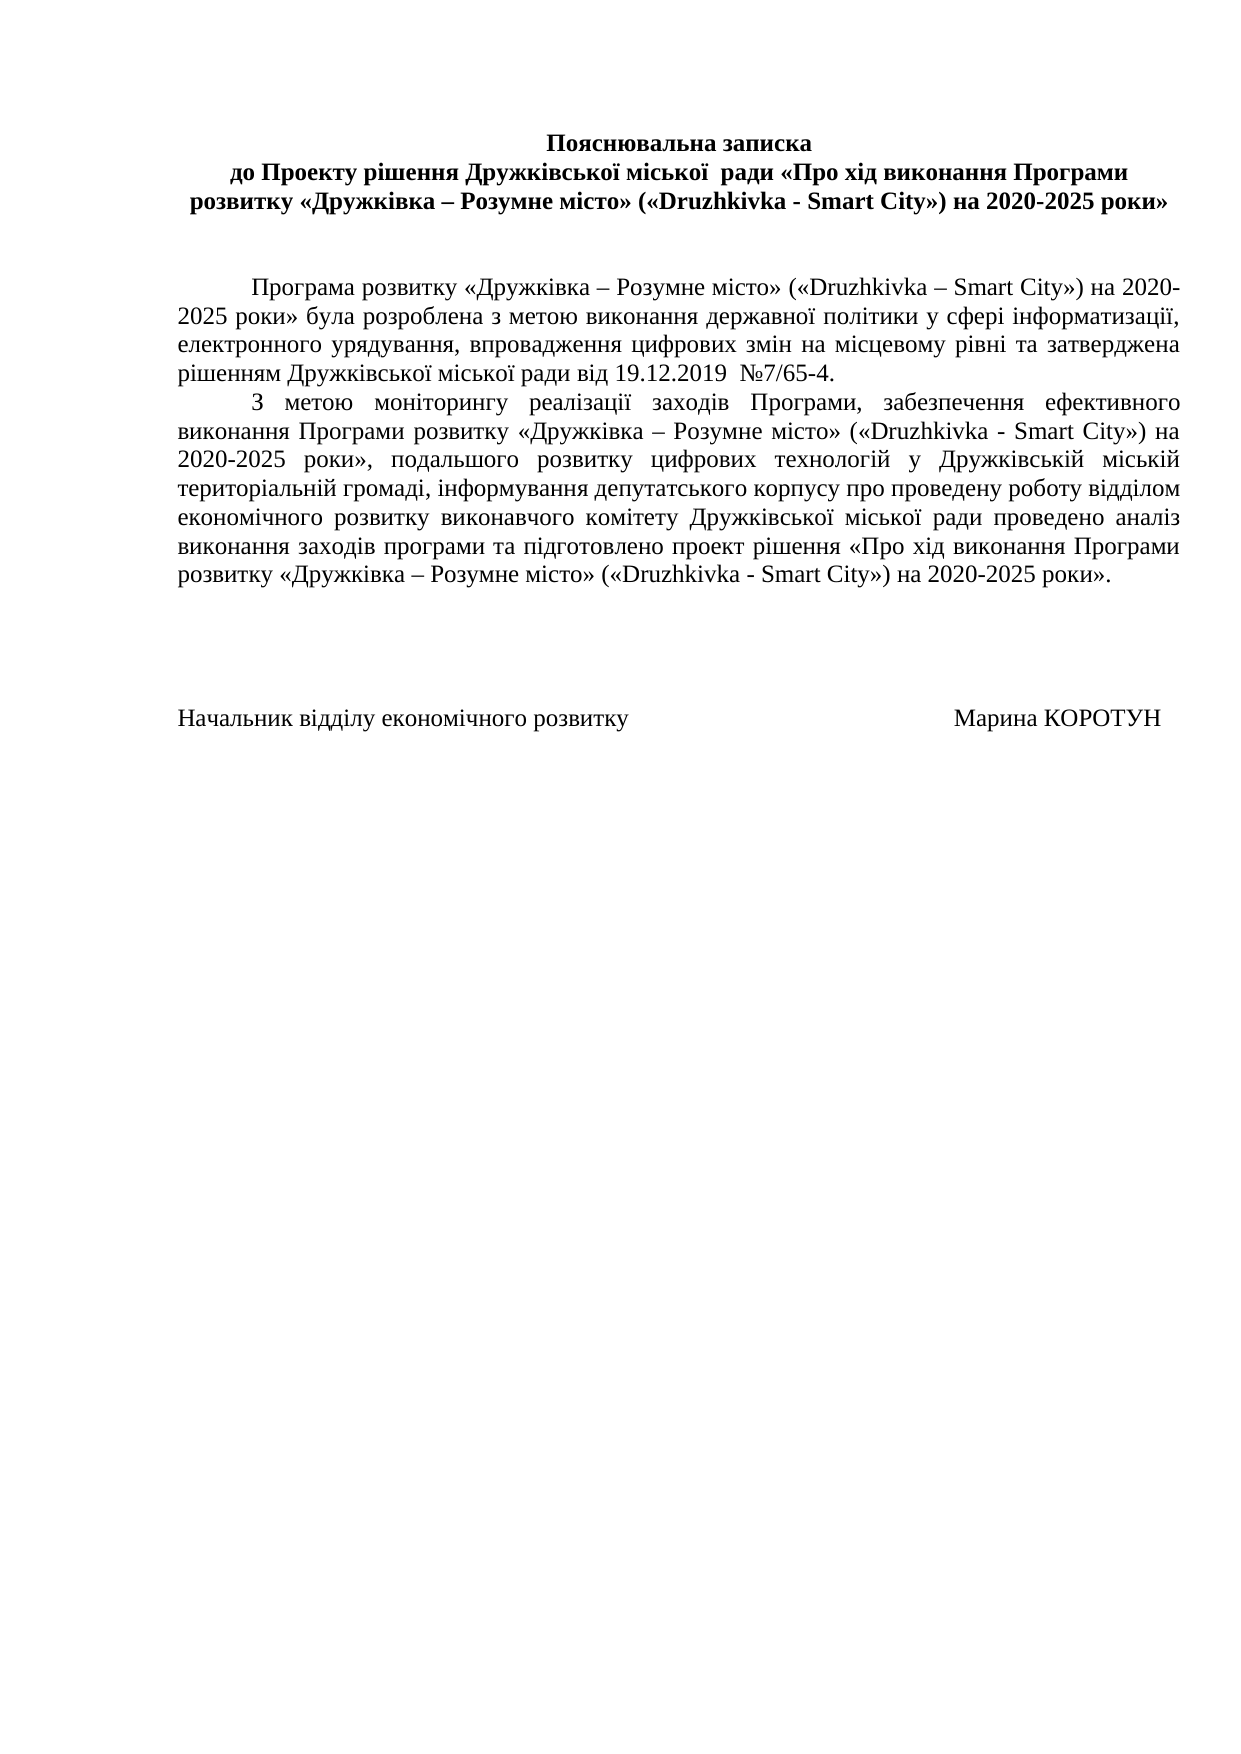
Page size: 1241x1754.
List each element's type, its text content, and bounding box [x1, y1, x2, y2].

text Начальник відділу економічного розвитку Марина КОРОТУН [177, 703, 1181, 732]
text Програма розвитку «Дружківка – Розумне місто» («Druzhkivka – Smart City») на 2020-2025 роки» була розроблена з метою виконання державної політики у сфері інформатизації, електронного урядування, впровадження цифрових змін на місцевому рівні та затверджена рішенням Дружківської міської ради від 19.12.2019 №7/65-4. [177, 272, 1181, 387]
text до Проекту рішення Дружківської міської ради «Про хід виконання Програми розвитку «Дружківка – Розумне місто» («Druzhkivka - Smart City») на 2020-2025 роки» [177, 157, 1181, 214]
text Пояснювальна записка [177, 128, 1181, 157]
text З метою моніторингу реалізації заходів Програми, забезпечення ефективного виконання Програми розвитку «Дружківка – Розумне місто» («Druzhkivka - Smart City») на 2020-2025 роки», подальшого розвитку цифрових технологій у Дружківській міській територіальній громаді, інформування депутатського корпусу про проведену роботу відділом економічного розвитку виконавчого комітету Дружківської міської ради проведено аналіз виконання заходів програми та підготовлено проект рішення «Про хід виконання Програми розвитку «Дружківка – Розумне місто» («Druzhkivka - Smart City») на 2020-2025 роки». [177, 387, 1181, 588]
